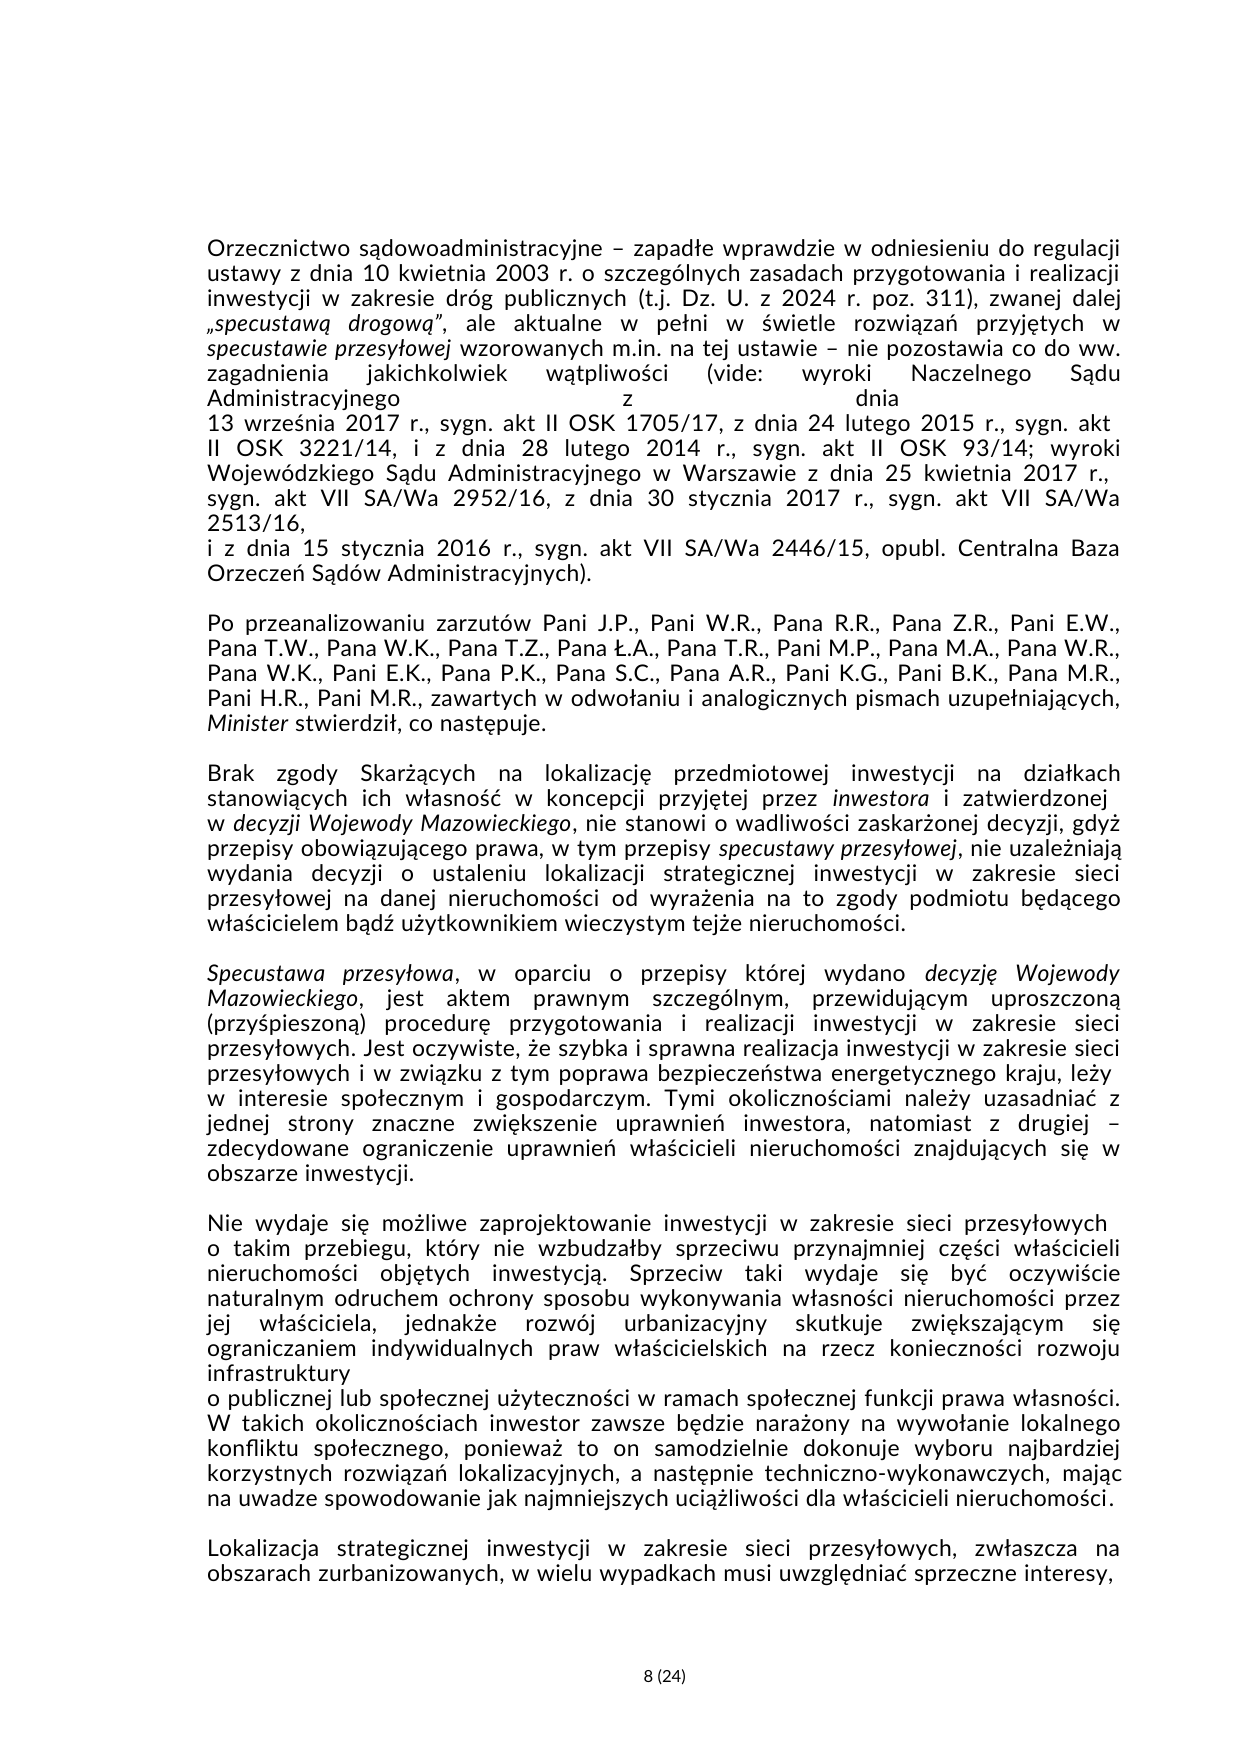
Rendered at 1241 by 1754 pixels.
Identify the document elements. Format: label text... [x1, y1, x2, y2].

text Nie wydaje się możliwe zaprojektowanie inwestycji w zakresie sieci przesyłowych o takim przebiegu, który nie wzbudzałby sprzeciwu przynajmniej części właścicieli nieruchomości objętych inwestycją. Sprzeciw taki wydaje się być oczywiście naturalnym odruchem ochrony sposobu wykonywania własności nieruchomości przez jej właściciela, jednakże rozwój urbanizacyjny skutkuje zwiększającym się ograniczaniem indywidualnych praw właścicielskich na rzecz konieczności rozwoju infrastruktury o publicznej lub społecznej użyteczności w ramach społecznej funkcji prawa własności. W takich okolicznościach inwestor zawsze będzie narażony na wywołanie lokalnego konfliktu społecznego, ponieważ to on samodzielnie dokonuje wyboru najbardziej korzystnych rozwiązań lokalizacyjnych, a następnie techniczno-wykonawczych, mając na uwadze spowodowanie jak najmniejszych uciążliwości dla właścicieli nieruchomości. [207, 1211, 1122, 1511]
text Specustawa przesyłowa, w oparciu o przepisy której wydano decyzję Wojewody Mazowieckiego, jest aktem prawnym szczególnym, przewidującym uproszczoną (przyśpieszoną) procedurę przygotowania i realizacji inwestycji w zakresie sieci przesyłowych. Jest oczywiste, że szybka i sprawna realizacja inwestycji w zakresie sieci przesyłowych i w związku z tym poprawa bezpieczeństwa energetycznego kraju, leży w interesie społecznym i gospodarczym. Tymi okolicznościami należy uzasadniać z jednej strony znaczne zwiększenie uprawnień inwestora, natomiast z drugiej – zdecydowane ograniczenie uprawnień właścicieli nieruchomości znajdujących się w obszarze inwestycji. [207, 961, 1122, 1186]
text Orzecznictwo sądowoadministracyjne – zapadłe wprawdzie w odniesieniu do regulacji ustawy z dnia 10 kwietnia 2003 r. o szczególnych zasadach przygotowania i realizacji inwestycji w zakresie dróg publicznych (t.j. Dz. U. z 2024 r. poz. 311), zwanej dalej „specustawą drogową”, ale aktualne w pełni w świetle rozwiązań przyjętych w specustawie przesyłowej wzorowanych m.in. na tej ustawie – nie pozostawia co do ww. zagadnienia jakichkolwiek wątpliwości (vide: wyroki Naczelnego Sądu Administracyjnego z dnia 13 września 2017 r., sygn. akt II OSK 1705/17, z dnia 24 lutego 2015 r., sygn. akt II OSK 3221/14, i z dnia 28 lutego 2014 r., sygn. akt II OSK 93/14; wyroki Wojewódzkiego Sądu Administracyjnego w Warszawie z dnia 25 kwietnia 2017 r., sygn. akt VII SA/Wa 2952/16, z dnia 30 stycznia 2017 r., sygn. akt VII SA/Wa 2513/16, i z dnia 15 stycznia 2016 r., sygn. akt VII SA/Wa 2446/15, opubl. Centralna Baza Orzeczeń Sądów Administracyjnych). [207, 236, 1122, 586]
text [207, 1536, 1122, 1586]
text Po przeanalizowaniu zarzutów Pani J.P., Pani W.R., Pana R.R., Pana Z.R., Pani E.W., Pana T.W., Pana W.K., Pana T.Z., Pana Ł.A., Pana T.R., Pani M.P., Pana M.A., Pana W.R., Pana W.K., Pani E.K., Pana P.K., Pana S.C., Pana A.R., Pani K.G., Pani B.K., Pana M.R., Pani H.R., Pani M.R., zawartych w odwołaniu i analogicznych pismach uzupełniających, Minister stwierdził, co następuje. [207, 611, 1122, 736]
text Brak zgody Skarżących na lokalizację przedmiotowej inwestycji na działkach stanowiących ich własność w koncepcji przyjętej przez inwestora i zatwierdzonej w decyzji Wojewody Mazowieckiego, nie stanowi o wadliwości zaskarżonej decyzji, gdyż przepisy obowiązującego prawa, w tym przepisy specustawy przesyłowej, nie uzależniają wydania decyzji o ustaleniu lokalizacji strategicznej inwestycji w zakresie sieci przesyłowej na danej nieruchomości od wyrażenia na to zgody podmiotu będącego właścicielem bądź użytkownikiem wieczystym tejże nieruchomości. [207, 761, 1122, 936]
